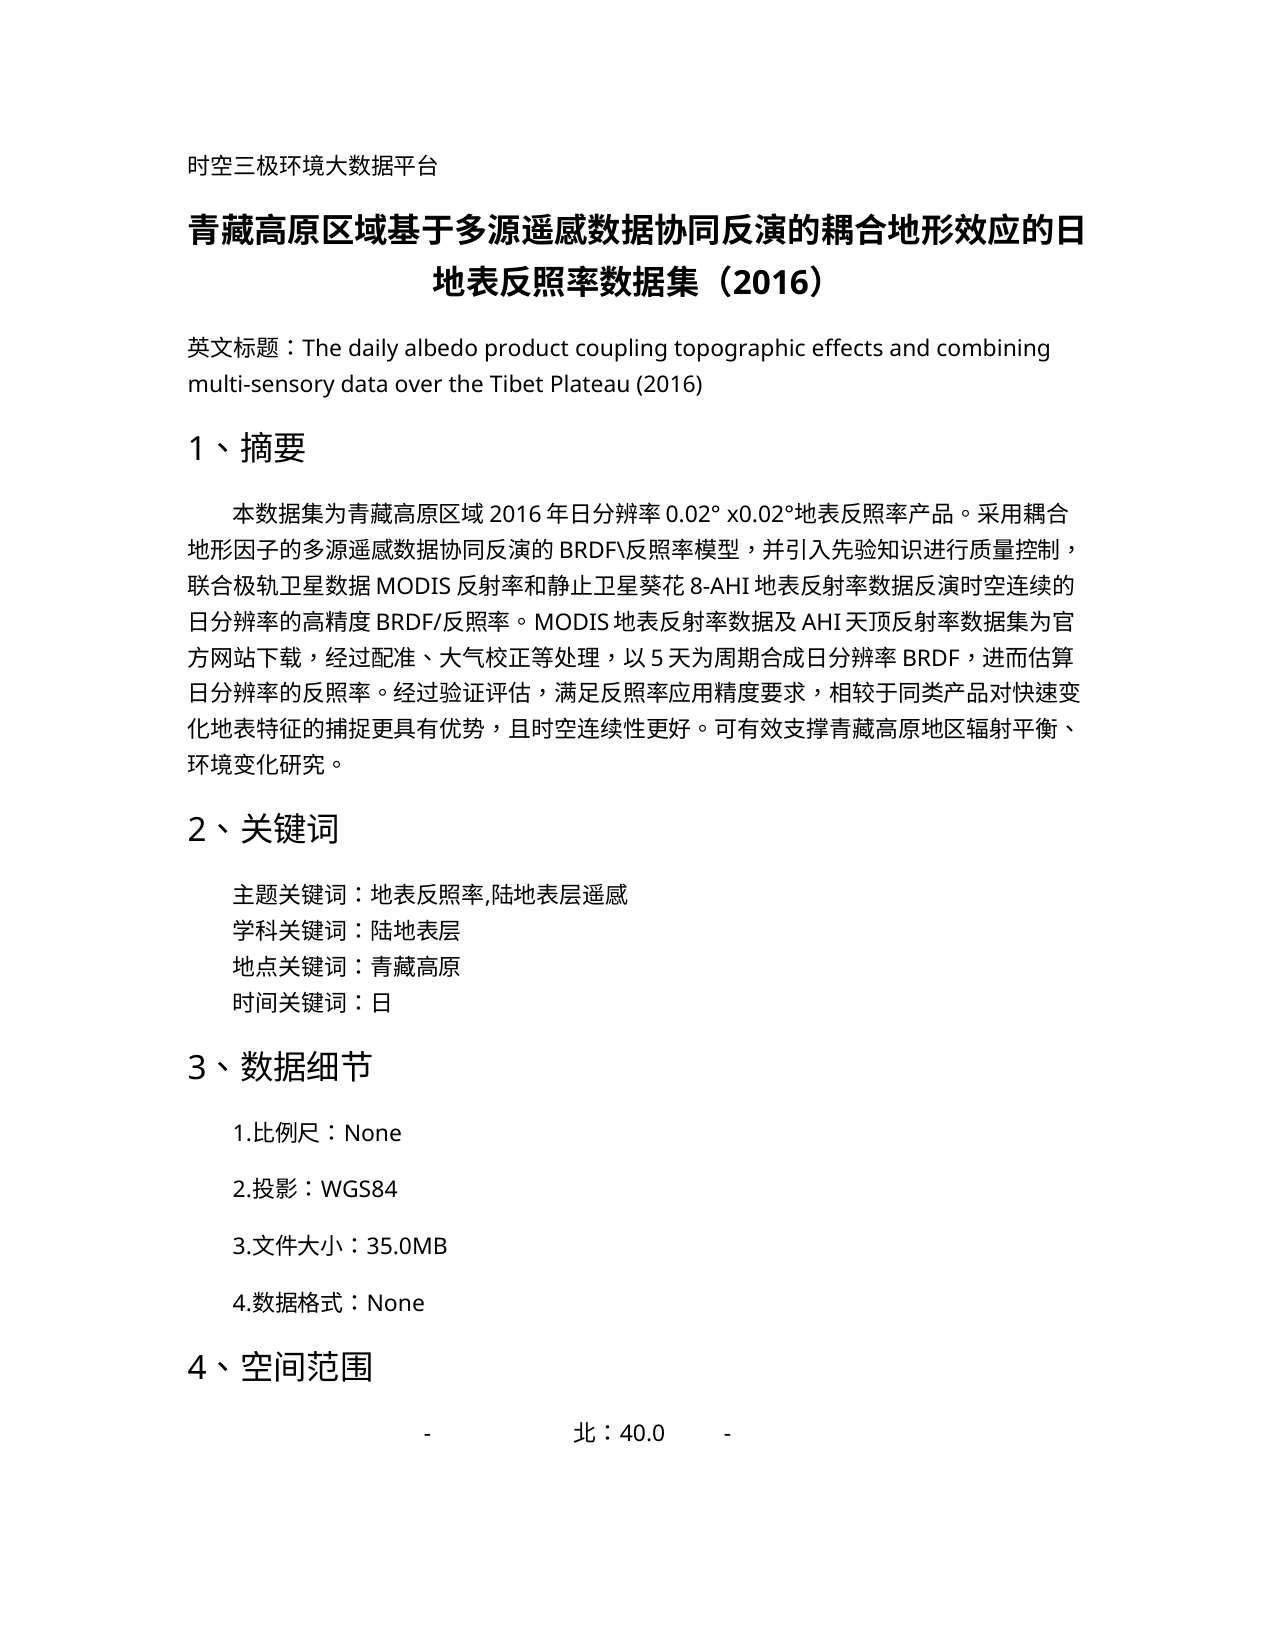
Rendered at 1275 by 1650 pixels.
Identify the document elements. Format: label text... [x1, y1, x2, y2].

text 青藏高原区域基于多源遥感数据协同反演的耦合地形效应的日地表反照率数据集（2016） [187, 207, 1087, 304]
text 1、摘要 [187, 425, 1087, 470]
text 本数据集为青藏高原区域2016年日分辨率0.02° x0.02°地表反照率产品。采用耦合地形因子的多源遥感数据协同反演的BRDF\反照率模型，并引入先验知识进行质量控制，联合极轨卫星数据MODIS反射率和静止卫星葵花8-AHI地表反射率数据反演时空连续的日分辨率的高精度BRDF/反照率。MODIS地表反射率数据及AHI天顶反射率数据集为官方网站下载，经过配准、大气校正等处理，以5天为周期合成日分辨率BRDF，进而估算日分辨率的反照率。经过验证评估，满足反照率应用精度要求，相较于同类产品对快速变化地表特征的捕捉更具有优势，且时空连续性更好。可有效支撑青藏高原地区辐射平衡、环境变化研究。 [187, 498, 1087, 781]
text 3.文件大小：35.0MB [232, 1230, 1087, 1261]
text 2、关键词 [187, 806, 1087, 851]
text 4.数据格式：None [232, 1287, 1087, 1318]
text 3、数据细节 [187, 1044, 1087, 1089]
text 2.投影：WGS84 [232, 1173, 1087, 1205]
table_header - [713, 1417, 862, 1473]
text 英文标题：The daily albedo product coupling topographic effects and combining multi-sensory data over the Tibet Plateau (2016) [187, 332, 1087, 399]
table_header - [413, 1417, 562, 1473]
table_header 北：40.0 [563, 1417, 712, 1473]
text 主题关键词：地表反照率,陆地表层遥感 学科关键词：陆地表层 地点关键词：青藏高原 时间关键词：日 [232, 879, 1087, 1018]
text 4、空间范围 [187, 1344, 1087, 1389]
text 时空三极环境大数据平台 [187, 150, 1087, 181]
text 1.比例尺：None [232, 1117, 1087, 1148]
